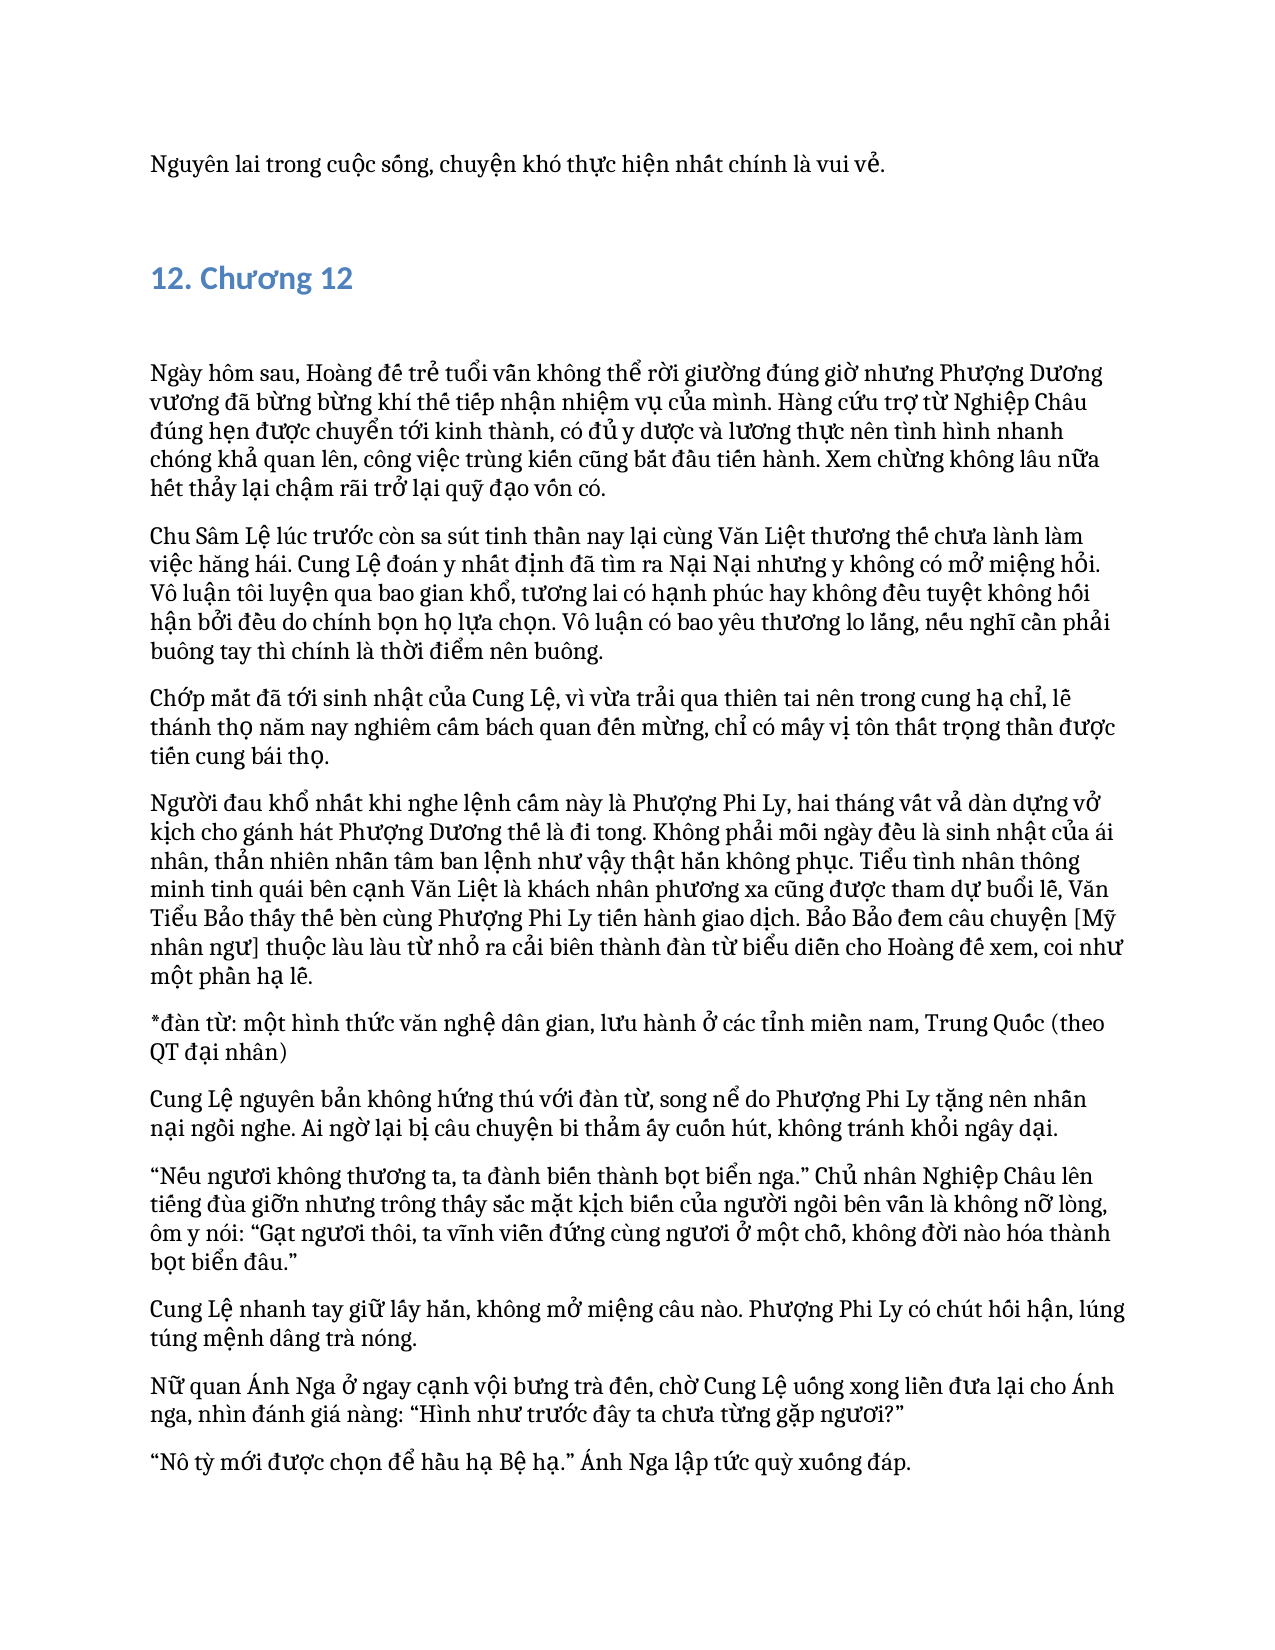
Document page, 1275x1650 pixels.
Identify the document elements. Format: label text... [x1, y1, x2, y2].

text Cung Lệ nguyên bản không hứng thú với đàn từ, song nể do Phượng Phi Ly tặng nên nhẫn nại ngồi nghe. Ai ngờ lại bị câu chuyện bi thảm ấy cuốn hút, không tránh khỏi ngây dại. [150, 1085, 1125, 1143]
subtitle 12. Chương 12 [150, 257, 1125, 298]
text Chu Sâm Lệ lúc trước còn sa sút tinh thần nay lại cùng Văn Liệt thương thế chưa lành làm việc hăng hái. Cung Lệ đoán y nhất định đã tìm ra Nại Nại nhưng y không có mở miệng hỏi. Vô luận tôi luyện qua bao gian khổ, tương lai có hạnh phúc hay không đều tuyệt không hối hận bởi đều do chính bọn họ lựa chọn. Vô luận có bao yêu thương lo lắng, nếu nghĩ cần phải buông tay thì chính là thời điểm nên buông. [150, 522, 1125, 665]
text Chớp mắt đã tới sinh nhật của Cung Lệ, vì vừa trải qua thiên tai nên trong cung hạ chỉ, lễ thánh thọ năm nay nghiêm cấm bách quan đến mừng, chỉ có mấy vị tôn thất trọng thần được tiến cung bái thọ. [150, 684, 1125, 770]
text “Nô tỳ mới được chọn để hầu hạ Bệ hạ.” Ánh Nga lập tức quỳ xuống đáp. [150, 1448, 1125, 1477]
text Nữ quan Ánh Nga ở ngay cạnh vội bưng trà đến, chờ Cung Lệ uống xong liền đưa lại cho Ánh nga, nhìn đánh giá nàng: “Hình như trước đây ta chưa từng gặp ngươi?” [150, 1372, 1125, 1429]
text Người đau khổ nhất khi nghe lệnh cấm này là Phượng Phi Ly, hai tháng vất vả dàn dựng vở kịch cho gánh hát Phượng Dương thế là đi tong. Không phải mỗi ngày đều là sinh nhật của ái nhân, thản nhiên nhẫn tâm ban lệnh như vậy thật hắn không phục. Tiểu tình nhân thông minh tinh quái bên cạnh Văn Liệt là khách nhân phương xa cũng được tham dự buổi lễ, Văn Tiểu Bảo thấy thế bèn cùng Phượng Phi Ly tiến hành giao dịch. Bảo Bảo đem câu chuyện [Mỹ nhân ngư] thuộc làu làu từ nhỏ ra cải biên thành đàn từ biểu diễn cho Hoàng đế xem, coi như một phần hạ lễ. [150, 789, 1125, 990]
text “Nếu ngươi không thương ta, ta đành biến thành bọt biển nga.” Chủ nhân Nghiệp Châu lên tiếng đùa giỡn nhưng trông thấy sắc mặt kịch biến của người ngồi bên vẫn là không nỡ lòng, ôm y nói: “Gạt ngươi thôi, ta vĩnh viễn đứng cùng ngươi ở một chỗ, không đời nào hóa thành bọt biển đâu.” [150, 1162, 1125, 1277]
text *đàn từ: một hình thức văn nghệ dân gian, lưu hành ở các tỉnh miền nam, Trung Quốc (theo QT đại nhân) [150, 1009, 1125, 1067]
text Nguyên lai trong cuộc sống, chuyện khó thực hiện nhất chính là vui vẻ. [150, 150, 1125, 236]
text Cung Lệ nhanh tay giữ lấy hắn, không mở miệng câu nào. Phượng Phi Ly có chút hối hận, lúng túng mệnh dâng trà nóng. [150, 1295, 1125, 1353]
text Ngày hôm sau, Hoàng đế trẻ tuổi vẫn không thể rời giường đúng giờ nhưng Phượng Dương vương đã bừng bừng khí thế tiếp nhận nhiệm vụ của mình. Hàng cứu trợ từ Nghiệp Châu đúng hẹn được chuyển tới kinh thành, có đủ y dược và lương thực nên tình hình nhanh chóng khả quan lên, công việc trùng kiến cũng bắt đầu tiến hành. Xem chừng không lâu nữa hết thảy lại chậm rãi trở lại quỹ đạo vốn có. [150, 302, 1125, 503]
